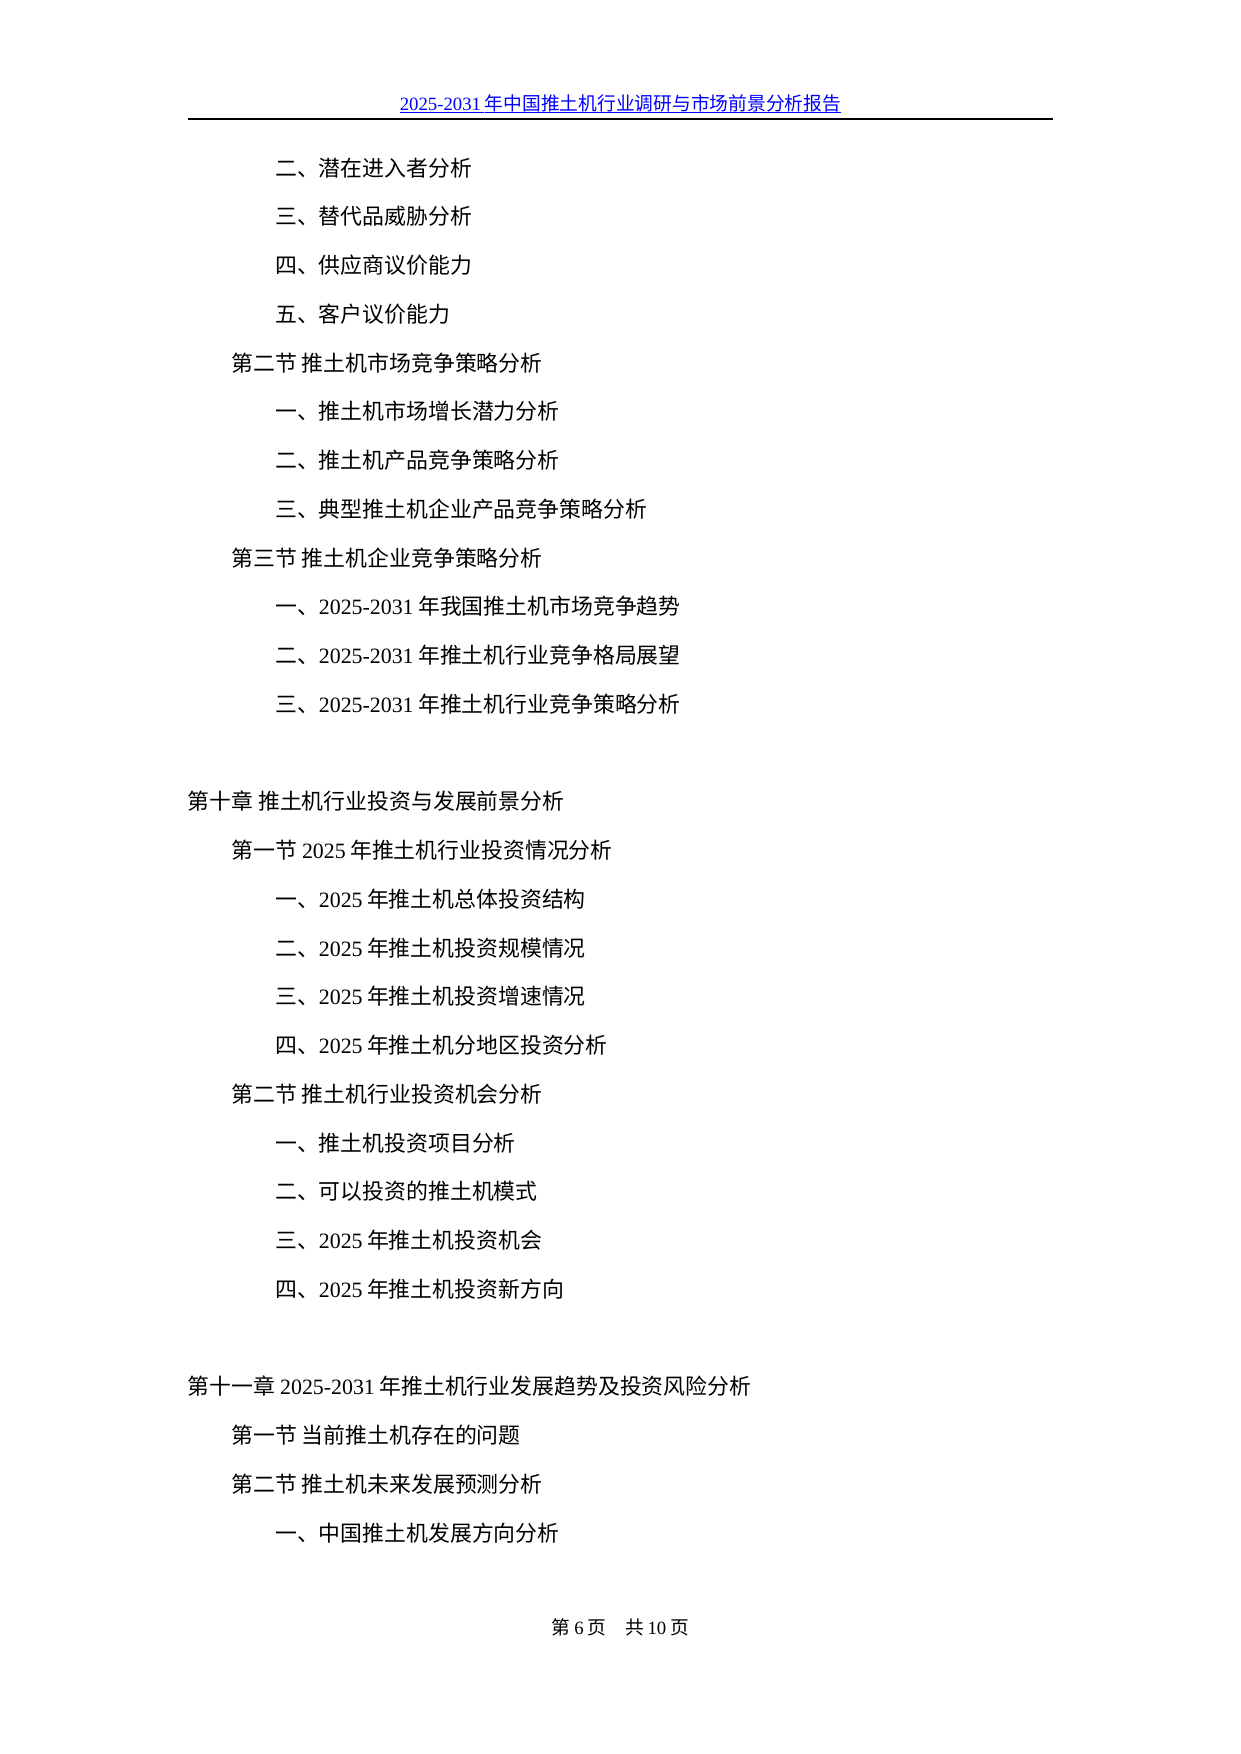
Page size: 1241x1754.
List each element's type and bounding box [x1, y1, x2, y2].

text [187, 150, 1053, 1548]
